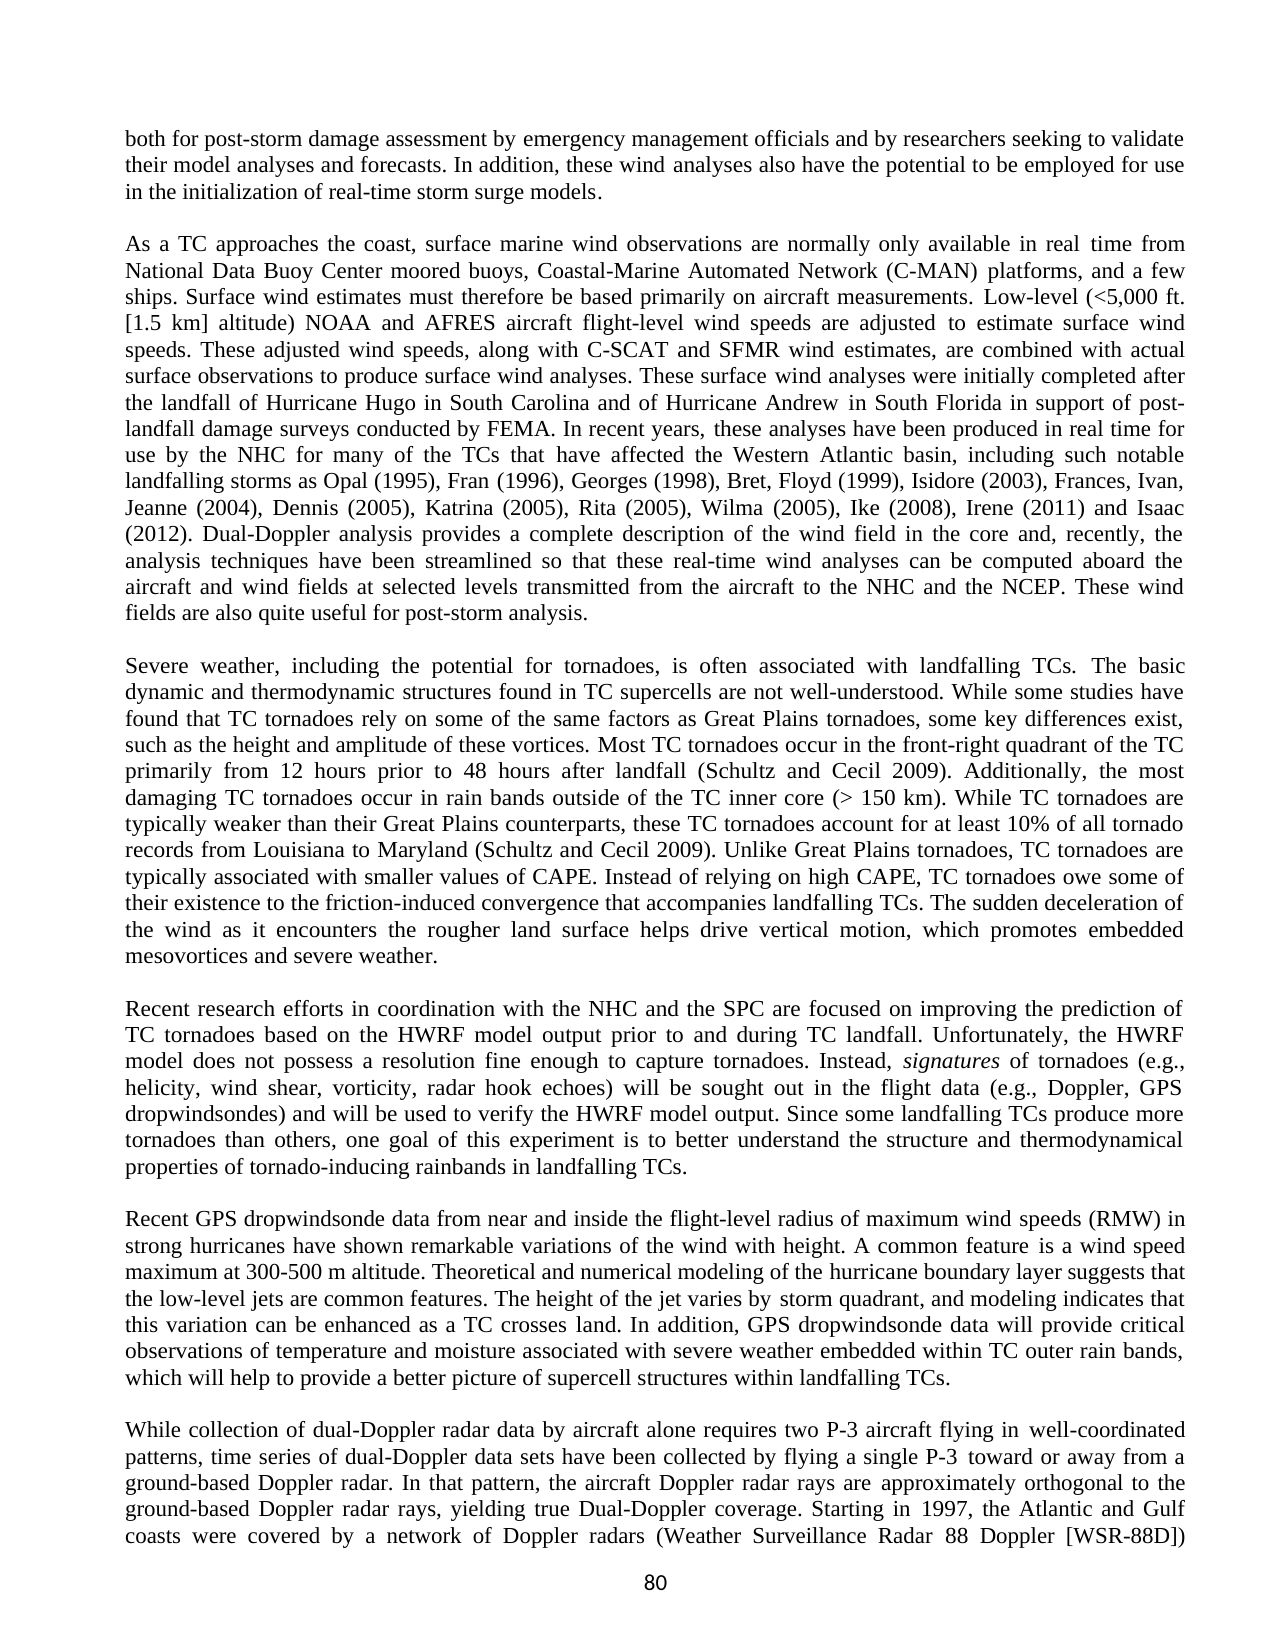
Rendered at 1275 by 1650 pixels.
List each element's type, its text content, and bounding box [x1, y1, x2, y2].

text As a TC approaches the coast, surface marine wind observations are normally only available in real time from National Data Buoy Center moored buoys, Coastal-Marine Automated Network (C-MAN) platforms, and a few ships. Surface wind estimates must therefore be based primarily on aircraft measurements. Low-level (<5,000 ft. [1.5 km] altitude) NOAA and AFRES aircraft flight-level wind speeds are adjusted to estimate surface wind speeds. These adjusted wind speeds, along with C-SCAT and SFMR wind estimates, are combined with actual surface observations to produce surface wind analyses. These surface wind analyses were initially completed after the landfall of Hurricane Hugo in South Carolina and of Hurricane Andrew in South Florida in support of post-landfall damage surveys conducted by FEMA. In recent years, these analyses have been produced in real time for use by the NHC for many of the TCs that have affected the Western Atlantic basin, including such notable landfalling storms as Opal (1995), Fran (1996), Georges (1998), Bret, Floyd (1999), Isidore (2003), Frances, Ivan, Jeanne (2004), Dennis (2005), Katrina (2005), Rita (2005), Wilma (2005), Ike (2008), Irene (2011) and Isaac (2012). Dual-Doppler analysis provides a complete description of the wind field in the core and, recently, the analysis techniques have been streamlined so that these real-time wind analyses can be computed aboard the aircraft and wind fields at selected levels transmitted from the aircraft to the NHC and the NCEP. These wind fields are also quite useful for post-storm analysis. [125, 230, 1185, 626]
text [125, 1416, 1185, 1548]
text Severe weather, including the potential for tornadoes, is often associated with landfalling TCs. The basic dynamic and thermodynamic structures found in TC supercells are not well-understood. While some studies have found that TC tornadoes rely on some of the same factors as Great Plains tornadoes, some key differences exist, such as the height and amplitude of these vortices. Most TC tornadoes occur in the front-right quadrant of the TC primarily from 12 hours prior to 48 hours after landfall (Schultz and Cecil 2009). Additionally, the most damaging TC tornadoes occur in rain bands outside of the TC inner core (> 150 km). While TC tornadoes are typically weaker than their Great Plains counterparts, these TC tornadoes account for at least 10% of all tornado records from Louisiana to Maryland (Schultz and Cecil 2009). Unlike Great Plains tornadoes, TC tornadoes are typically associated with smaller values of CAPE. Instead of relying on high CAPE, TC tornadoes owe some of their existence to the friction-induced convergence that accompanies landfalling TCs. The sudden deceleration of the wind as it encounters the rougher land surface helps drive vertical motion, which promotes embedded mesovortices and severe weather. [125, 652, 1185, 968]
text Recent research efforts in coordination with the NHC and the SPC are focused on improving the prediction of TC tornadoes based on the HWRF model output prior to and during TC landfall. Unfortunately, the HWRF model does not possess a resolution fine enough to capture tornadoes. Instead, signatures of tornadoes (e.g., helicity, wind shear, vorticity, radar hook echoes) will be sought out in the flight data (e.g., Doppler, GPS dropwindsondes) and will be used to verify the HWRF model output. Since some landfalling TCs produce more tornadoes than others, one goal of this experiment is to better understand the structure and thermodynamical properties of tornado-inducing rainbands in landfalling TCs. [125, 995, 1185, 1179]
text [125, 125, 1185, 204]
text Recent GPS dropwindsonde data from near and inside the flight-level radius of maximum wind speeds (RMW) in strong hurricanes have shown remarkable variations of the wind with height. A common feature is a wind speed maximum at 300-500 m altitude. Theoretical and numerical modeling of the hurricane boundary layer suggests that the low-level jets are common features. The height of the jet varies by storm quadrant, and modeling indicates that this variation can be enhanced as a TC crosses land. In addition, GPS dropwindsonde data will provide critical observations of temperature and moisture associated with severe weather embedded within TC outer rain bands, which will help to provide a better picture of supercell structures within landfalling TCs. [125, 1206, 1185, 1390]
